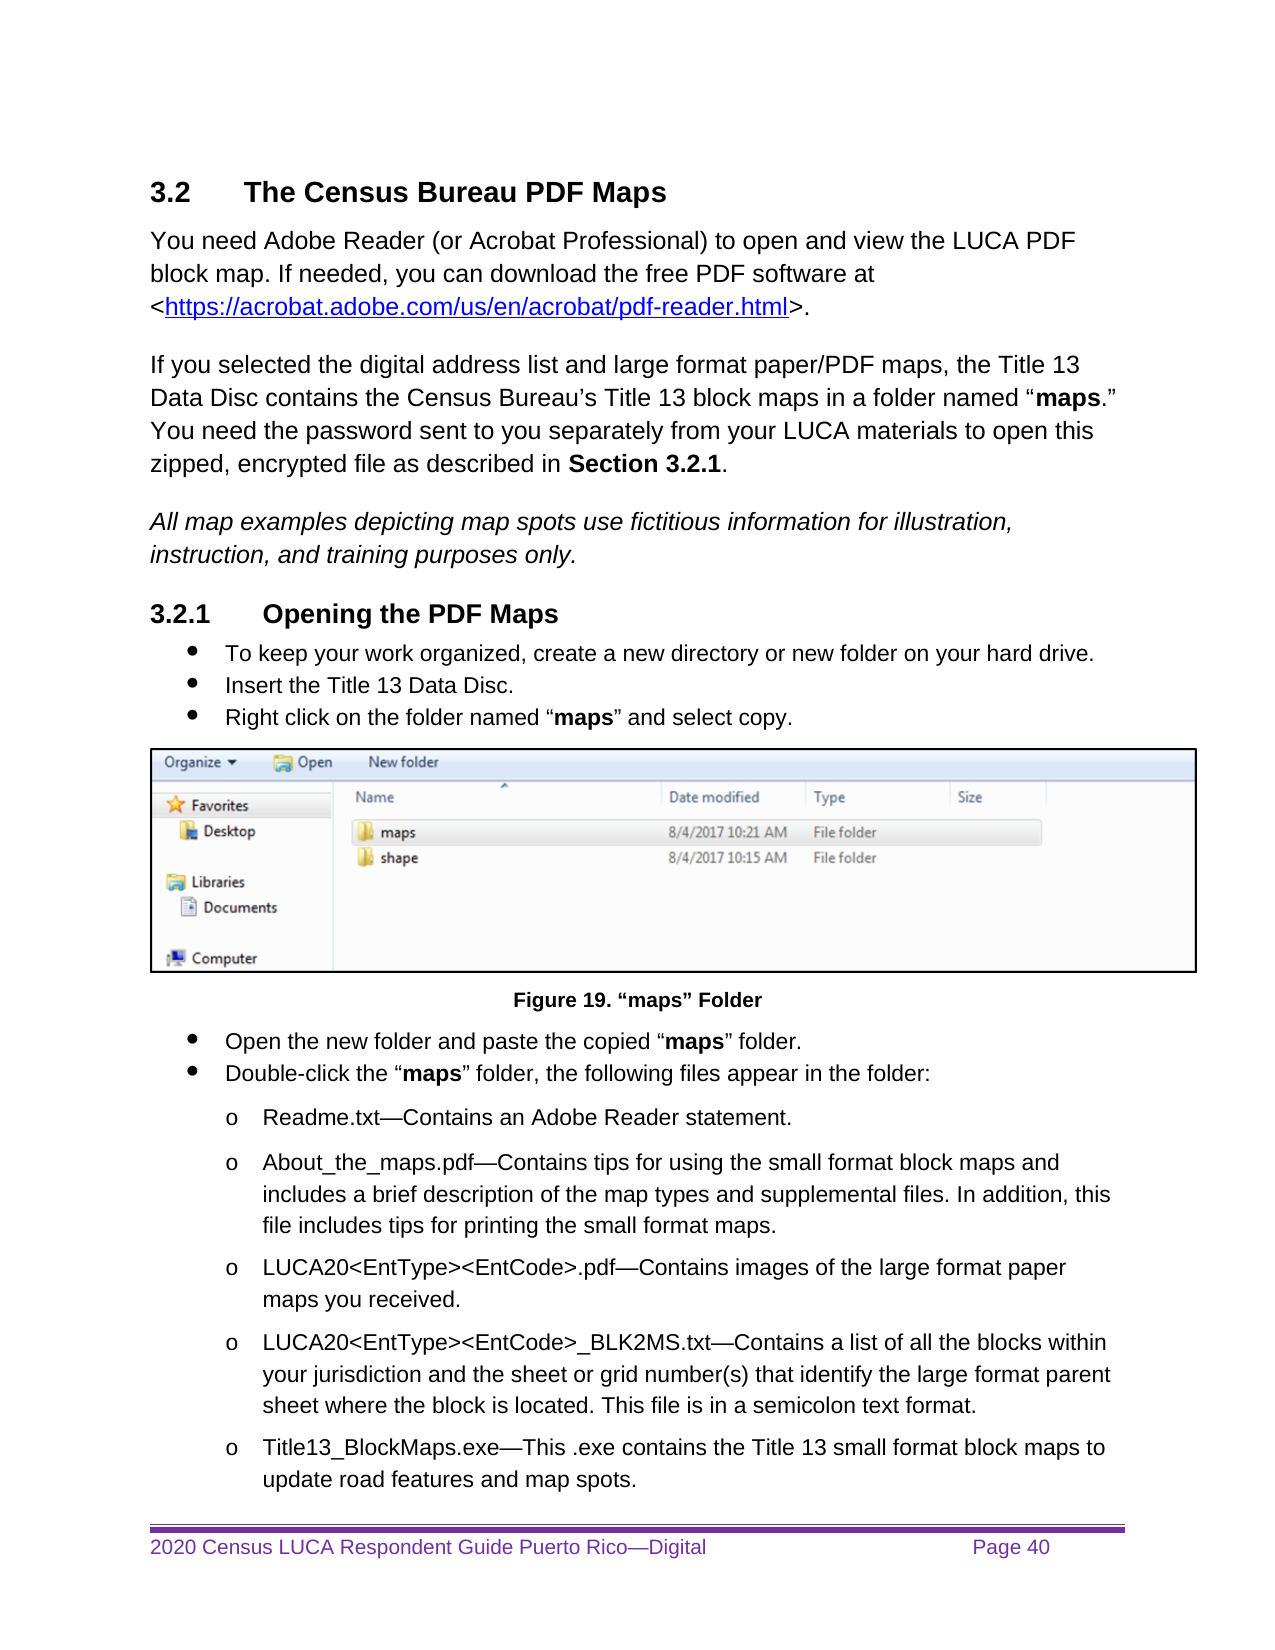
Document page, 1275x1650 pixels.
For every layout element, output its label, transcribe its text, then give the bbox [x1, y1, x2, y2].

text Figure 19. “maps” Folder [150, 988, 1125, 1012]
picture [150, 748, 1197, 973]
text Insert the Title 13 Data Disc. [187, 672, 1125, 700]
subtitle Opening the PDF Maps [150, 598, 1125, 629]
text Open the new folder and paste the copied “maps” folder. [187, 1028, 1125, 1056]
text Readme.txt—Contains an Adobe Reader statement. [225, 1104, 1125, 1132]
text About_the_maps.pdf—Contains tips for using the small format block maps and includes a brief description of the map types and supplemental files. In addition, this file includes tips for printing the small format maps. [225, 1149, 1125, 1238]
text Right click on the folder named “maps” and select copy. [187, 704, 1125, 732]
text Double-click the “maps” folder, the following files appear in the folder: [187, 1060, 1125, 1087]
text LUCA20<EntType><EntCode>_BLK2MS.txt—Contains a list of all the blocks within your jurisdiction and the sheet or grid number(s) that identify the large format parent sheet where the block is located. This file is in a semicolon text format. [225, 1329, 1125, 1418]
text You need Adobe Reader (or Acrobat Professional) to open and view the LUCA PDF block map. If needed, you can download the free PDF software at <https://acrobat.adobe.com/us/en/acrobat/pdf-reader.html>. [150, 226, 1125, 321]
text LUCA20<EntType><EntCode>.pdf—Contains images of the large format paper maps you received. [225, 1254, 1125, 1313]
text To keep your work organized, create a new directory or new folder on your hard drive. [187, 640, 1125, 668]
text If you selected the digital address list and large format paper/PDF maps, the Title 13 Data Disc contains the Census Bureau’s Title 13 block maps in a folder named “maps.” You need the password sent to you separately from your LUCA materials to open this zipped, encrypted file as described in Section 3.2.1. [150, 350, 1125, 478]
text All map examples depicting map spots use fictitious information for illustration, instruction, and training purposes only. [150, 507, 1125, 569]
text Title13_BlockMaps.exe—This .exe contains the Title 13 small format block maps to update road features and map spots. [225, 1434, 1125, 1493]
subtitle The Census Bureau PDF Maps [150, 175, 1125, 208]
